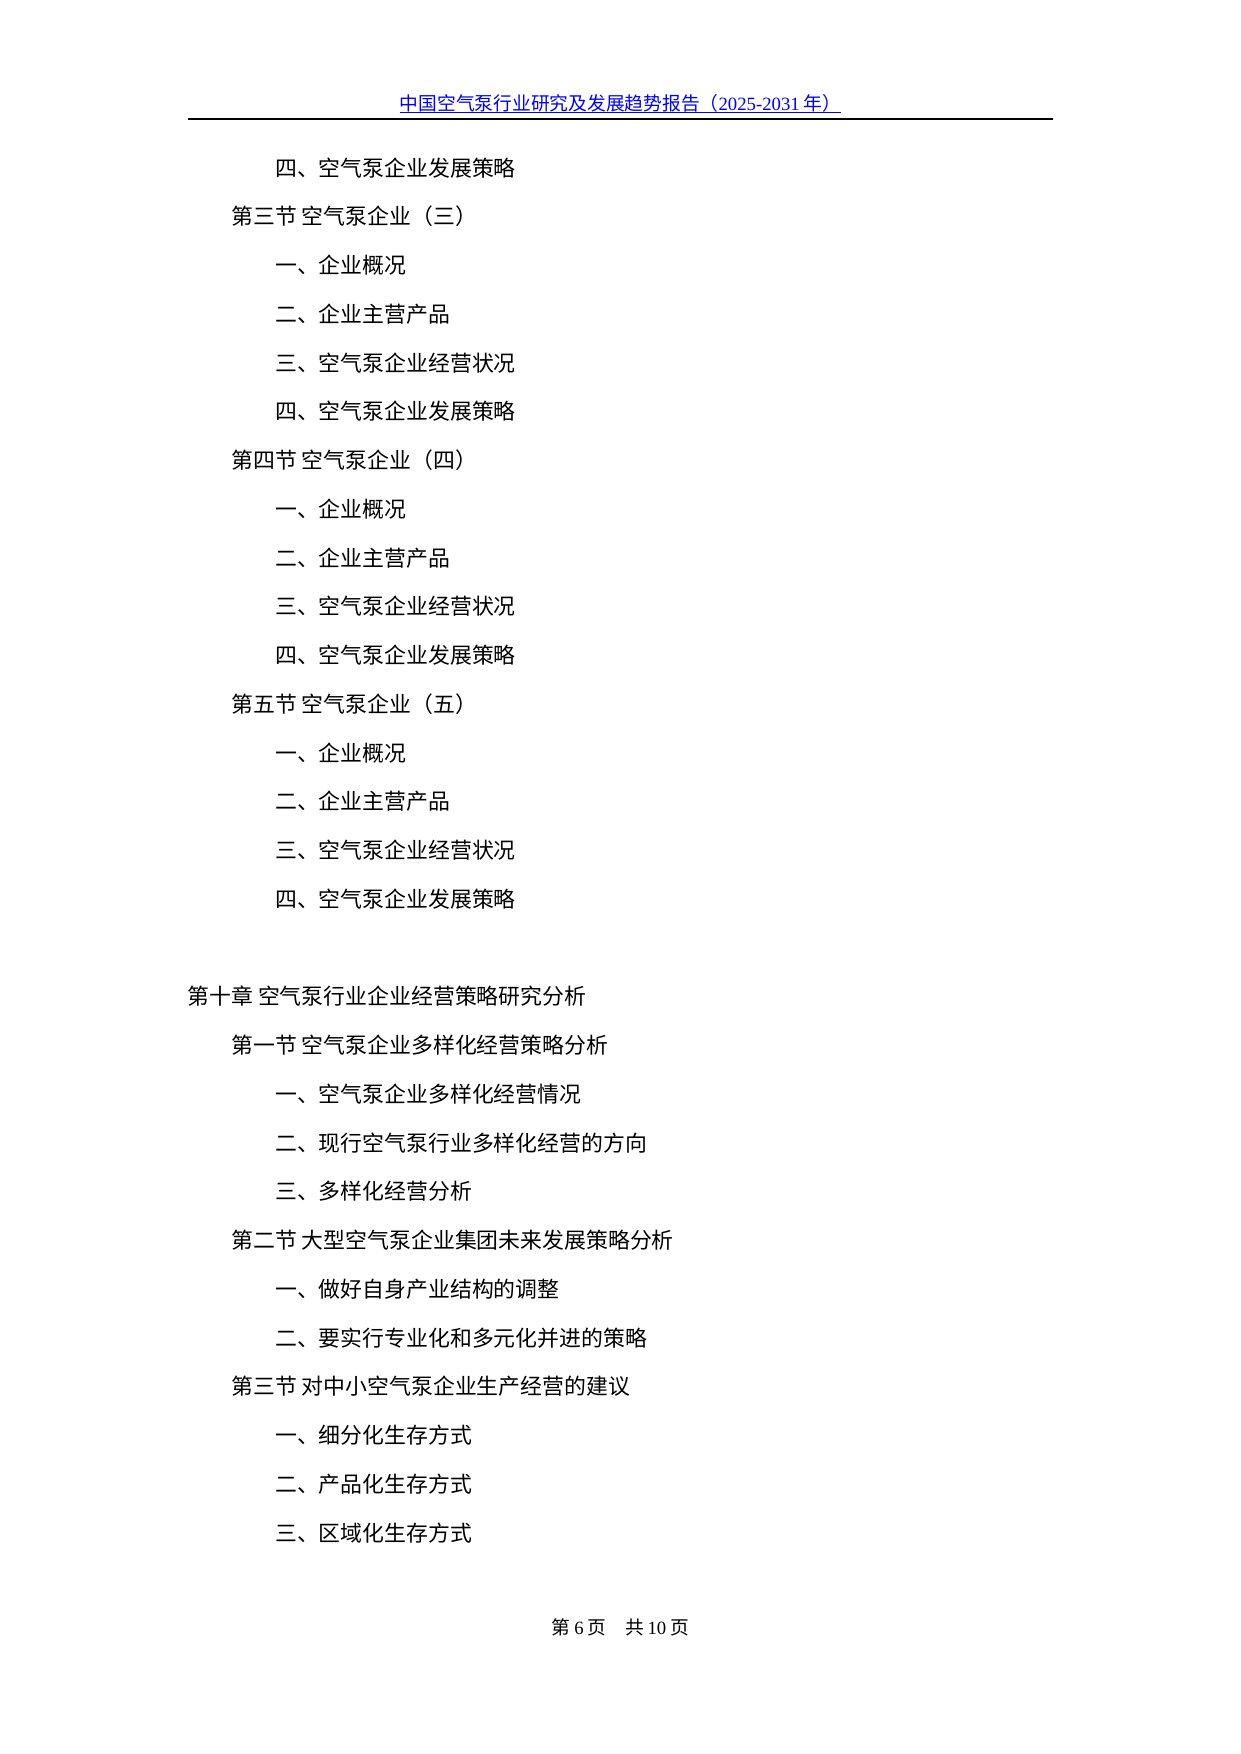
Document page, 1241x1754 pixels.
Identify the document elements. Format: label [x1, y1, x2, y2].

text [187, 150, 1053, 1548]
